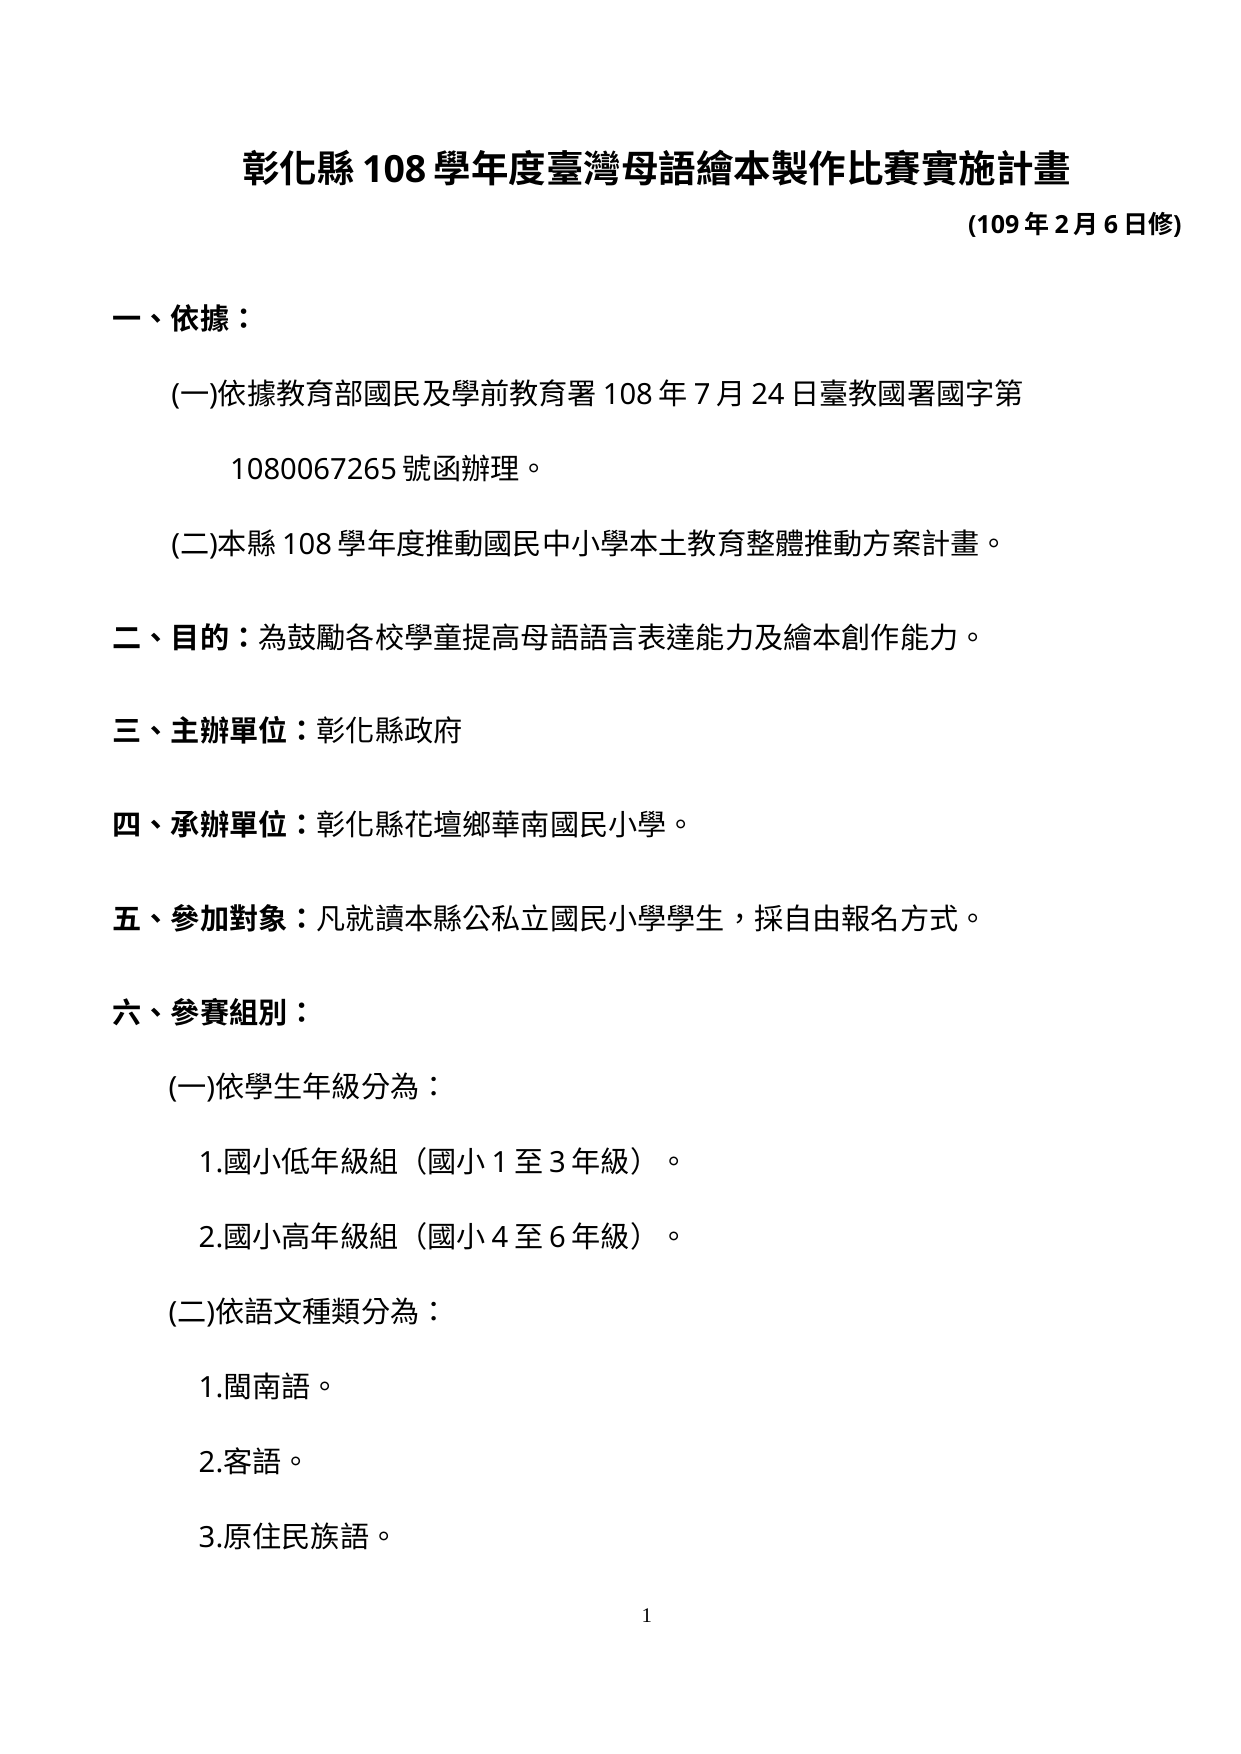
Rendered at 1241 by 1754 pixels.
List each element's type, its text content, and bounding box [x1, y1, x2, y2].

text 三、主辦單位：彰化縣政府 [112, 692, 1181, 767]
text 2.客語。 [168, 1423, 1181, 1498]
text 1.閩南語。 [168, 1348, 1181, 1423]
text (一)依學生年級分為： [168, 1048, 1181, 1123]
text 一、依據： [112, 279, 1181, 354]
text 彰化縣108學年度臺灣母語繪本製作比賽實施計畫 [112, 129, 1181, 204]
text 1.國小低年級組（國小1至3年級）。 [168, 1123, 1181, 1198]
text (109年2月6日修) [112, 204, 1181, 242]
text 四、承辦單位：彰化縣花壇鄉華南國民小學。 [112, 785, 1181, 860]
text 六、參賽組別： [112, 973, 1181, 1048]
text (二)依語文種類分為： [168, 1273, 1181, 1348]
text 二、目的：為鼓勵各校學童提高母語語言表達能力及繪本創作能力。 [112, 598, 1181, 673]
text 五、參加對象：凡就讀本縣公私立國民小學學生，採自由報名方式。 [112, 879, 1181, 954]
text 2.國小高年級組（國小4至6年級）。 [168, 1198, 1181, 1273]
text 3.原住民族語。 [168, 1498, 1181, 1573]
text (一)依據教育部國民及學前教育署108年7月24日臺教國署國字第1080067265號函辦理。 [171, 354, 1181, 504]
text (二)本縣108學年度推動國民中小學本土教育整體推動方案計畫。 [171, 504, 1181, 579]
